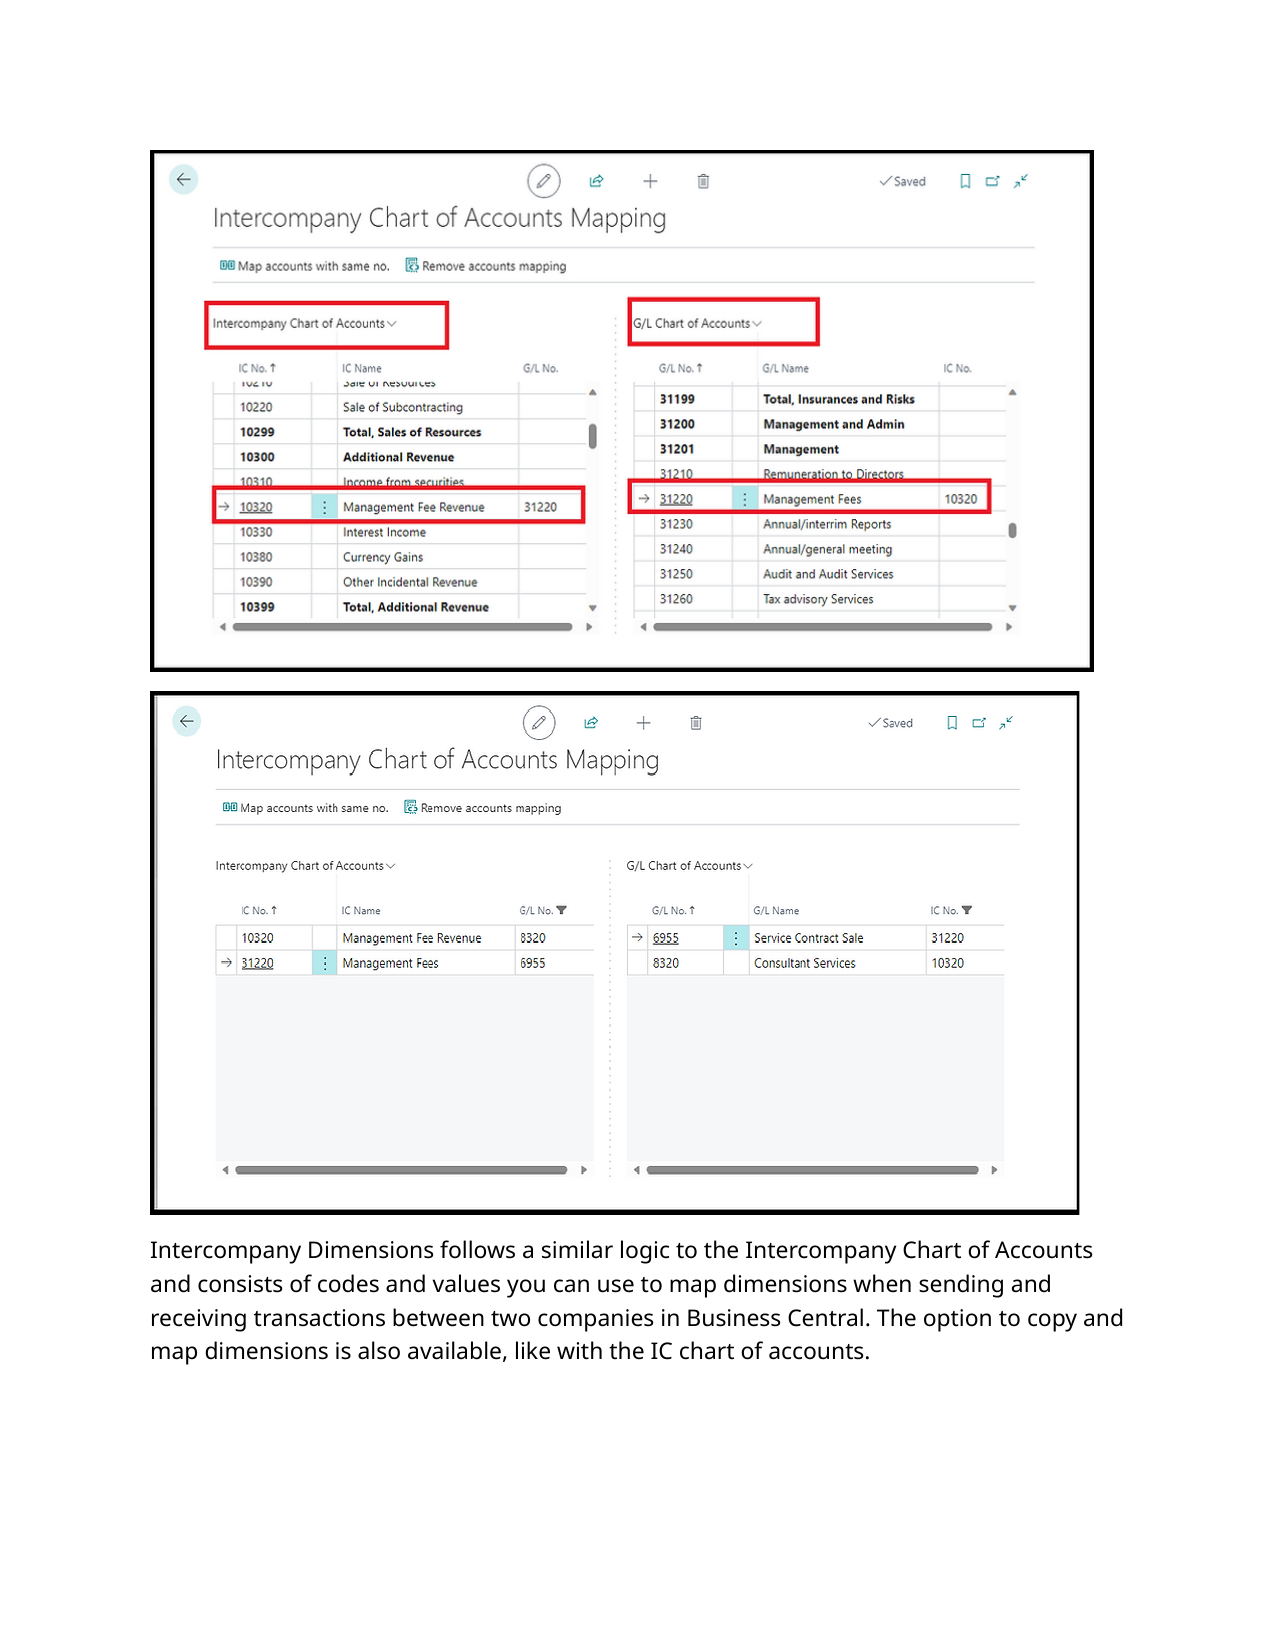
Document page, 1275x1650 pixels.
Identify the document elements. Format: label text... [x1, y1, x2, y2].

picture [150, 691, 1080, 1215]
text Intercompany Dimensions follows a similar logic to the Intercompany Chart of Accounts and consists of codes and values you can use to map dimensions when sending and receiving transactions between two companies in Business Central. The option to copy and map dimensions is also available, like with the IC chart of accounts. [150, 1234, 1125, 1367]
picture [150, 150, 1094, 672]
